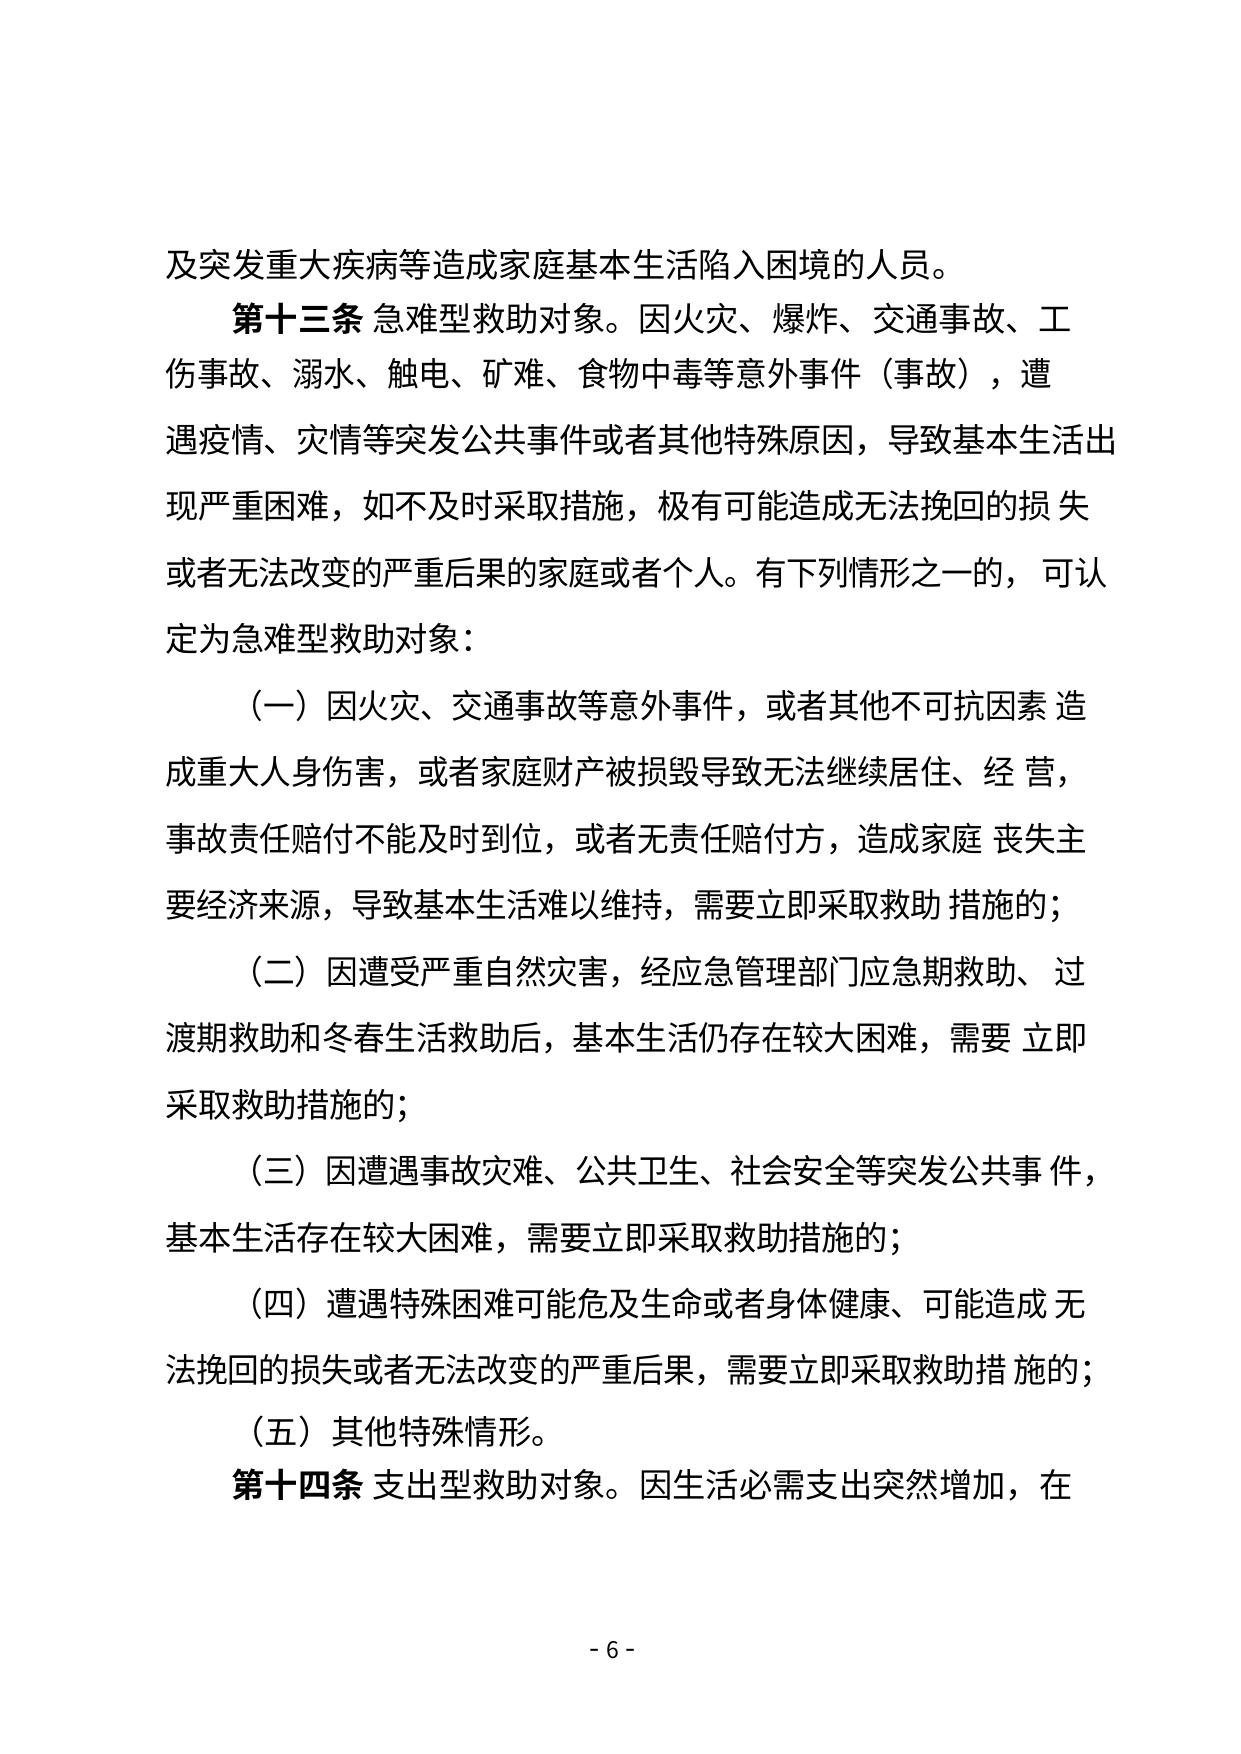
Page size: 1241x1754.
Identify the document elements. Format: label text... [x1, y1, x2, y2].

text 第十四条 支出型救助对象。因生活必需支出突然增加，在 [231, 1459, 1132, 1507]
text （一）因火灾、交通事故等意外事件，或者其他不可抗因素 造成重大人身伤害，或者家庭财产被损毁导致无法继续居住、经 营，事故责任赔付不能及时到位，或者无责任赔付方，造成家庭 丧失主要经济来源，导致基本生活难以维持，需要立即采取救助 措施的； [165, 679, 1087, 927]
text 及突发重大疾病等造成家庭基本生活陷入困境的人员。 [165, 239, 1132, 287]
text 第十三条 急难型救助对象。因火灾、爆炸、交通事故、工伤事故、溺水、触电、矿难、食物中毒等意外事件（事故），遭 [165, 293, 1088, 396]
text （四）遭遇特殊困难可能危及生命或者身体健康、可能造成 无法挽回的损失或者无法改变的严重后果，需要立即采取救助措 施的； [165, 1278, 1087, 1392]
text （三）因遭遇事故灾难、公共卫生、社会安全等突发公共事 件，基本生活存在较大困难，需要立即采取救助措施的； [165, 1145, 1087, 1259]
text （五）其他特殊情形。 [231, 1411, 1132, 1453]
text 遇疫情、灾情等突发公共事件或者其他特殊原因，导致基本生活出现严重困难，如不及时采取措施，极有可能造成无法挽回的损 失或者无法改变的严重后果的家庭或者个人。有下列情形之一的， 可认定为急难型救助对象： [165, 414, 1120, 661]
text （二）因遭受严重自然灾害，经应急管理部门应急期救助、 过渡期救助和冬春生活救助后，基本生活仍存在较大困难，需要 立即采取救助措施的； [165, 945, 1087, 1127]
